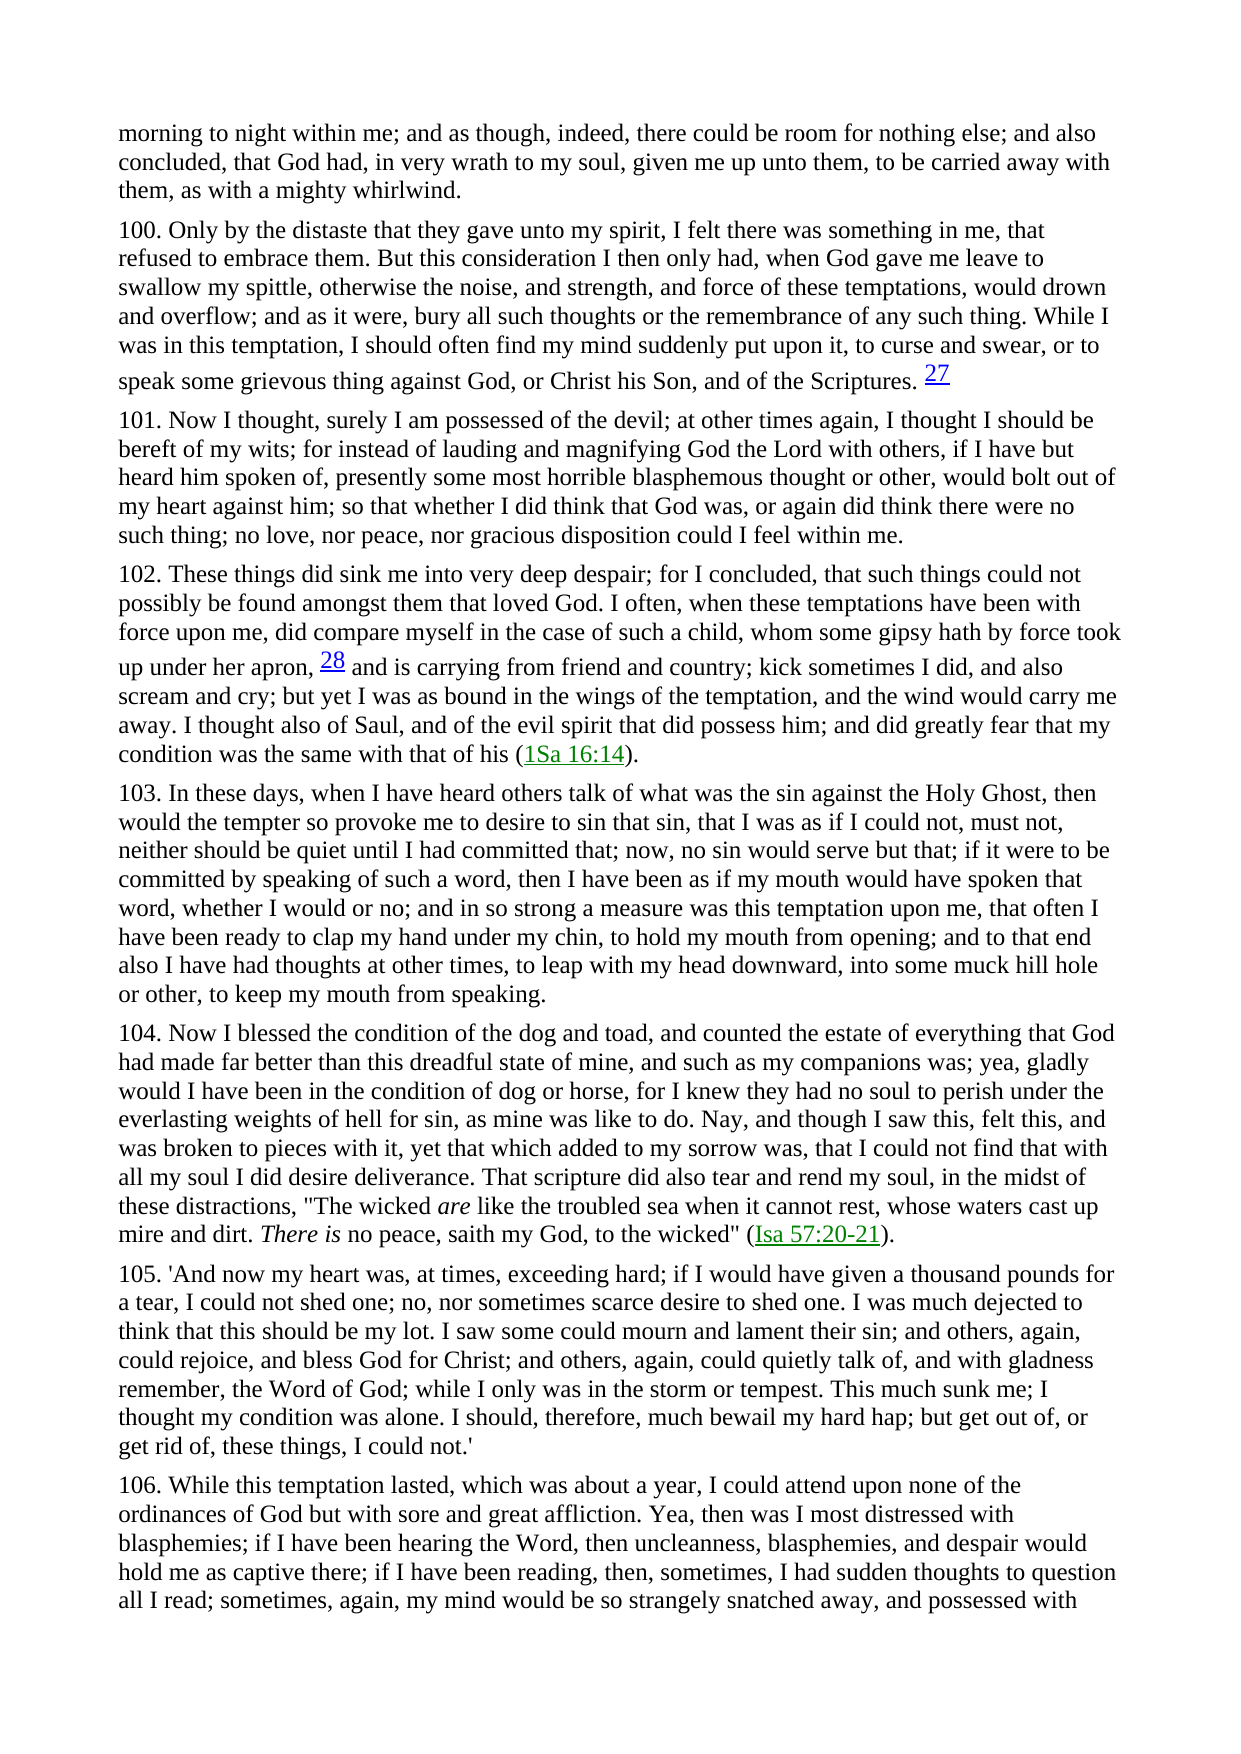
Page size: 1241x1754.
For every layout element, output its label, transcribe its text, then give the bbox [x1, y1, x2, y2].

text 102. These things did sink me into very deep despair; for I concluded, that such things could not possibly be found amongst them that loved God. I often, when these temptations have been with force upon me, did compare myself in the case of such a child, whom some gipsy hath by force took up under her apron, 28 and is carrying from friend and country; kick sometimes I did, and also scream and cry; but yet I was as bound in the wings of the temptation, and the wind would carry me away. I thought also of Saul, and of the evil spirit that did possess him; and did greatly fear that my condition was the same with that of his (1Sa 16:14). [118, 559, 1122, 767]
text 101. Now I thought, surely I am possessed of the devil; at other times again, I thought I should be bereft of my wits; for instead of lauding and magnifying God the Lord with others, if I have but heard him spoken of, presently some most horrible blasphemous thought or other, would bolt out of my heart against him; so that whether I did think that God was, or again did think there were no such thing; no love, nor peace, nor gracious disposition could I feel within me. [118, 405, 1122, 549]
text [118, 1470, 1122, 1614]
text 105. 'And now my heart was, at times, exceeding hard; if I would have given a thousand pounds for a tear, I could not shed one; no, nor sometimes scarce desire to shed one. I was much dejected to think that this should be my lot. I saw some could mourn and lament their sin; and others, again, could rejoice, and bless God for Christ; and others, again, could quietly talk of, and with gladness remember, the Word of God; while I only was in the storm or tempest. This much sunk me; I thought my condition was alone. I should, therefore, much bewail my hard hap; but get out of, or get rid of, these things, I could not.' [118, 1259, 1122, 1460]
text 100. Only by the distaste that they gave unto my spirit, I felt there was something in me, that refused to embrace them. But this consideration I then only had, when God gave me leave to swallow my spittle, otherwise the noise, and strength, and force of these temptations, would drown and overflow; and as it were, bury all such thoughts or the remembrance of any such thing. While I was in this temptation, I should often find my mind suddenly put upon it, to curse and swear, or to speak some grievous thing against God, or Christ his Son, and of the Scriptures. 27 [118, 215, 1122, 394]
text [118, 118, 1122, 204]
text 103. In these days, when I have heard others talk of what was the sin against the Holy Ghost, then would the tempter so provoke me to desire to sin that sin, that I was as if I could not, must not, neither should be quiet until I had committed that; now, no sin would serve but that; if it were to be committed by speaking of such a word, then I have been as if my mouth would have spoken that word, whether I would or no; and in so strong a measure was this temptation upon me, that often I have been ready to clap my hand under my chin, to hold my mouth from opening; and to that end also I have had thoughts at other times, to leap with my head downward, into some muck hill hole or other, to keep my mouth from speaking. [118, 778, 1122, 1008]
text 104. Now I blessed the condition of the dog and toad, and counted the estate of everything that God had made far better than this dreadful state of mine, and such as my companions was; yea, gladly would I have been in the condition of dog or horse, for I knew they had no soul to perish under the everlasting weights of hell for sin, as mine was like to do. Nay, and though I saw this, felt this, and was broken to pieces with it, yet that which added to my sorrow was, that I could not find that with all my soul I did desire deliverance. That scripture did also tear and rend my soul, in the midst of these distractions, "The wicked are like the troubled sea when it cannot rest, whose waters cast up mire and dirt. There is no peace, saith my God, to the wicked" (Isa 57:20-21). [118, 1018, 1122, 1248]
